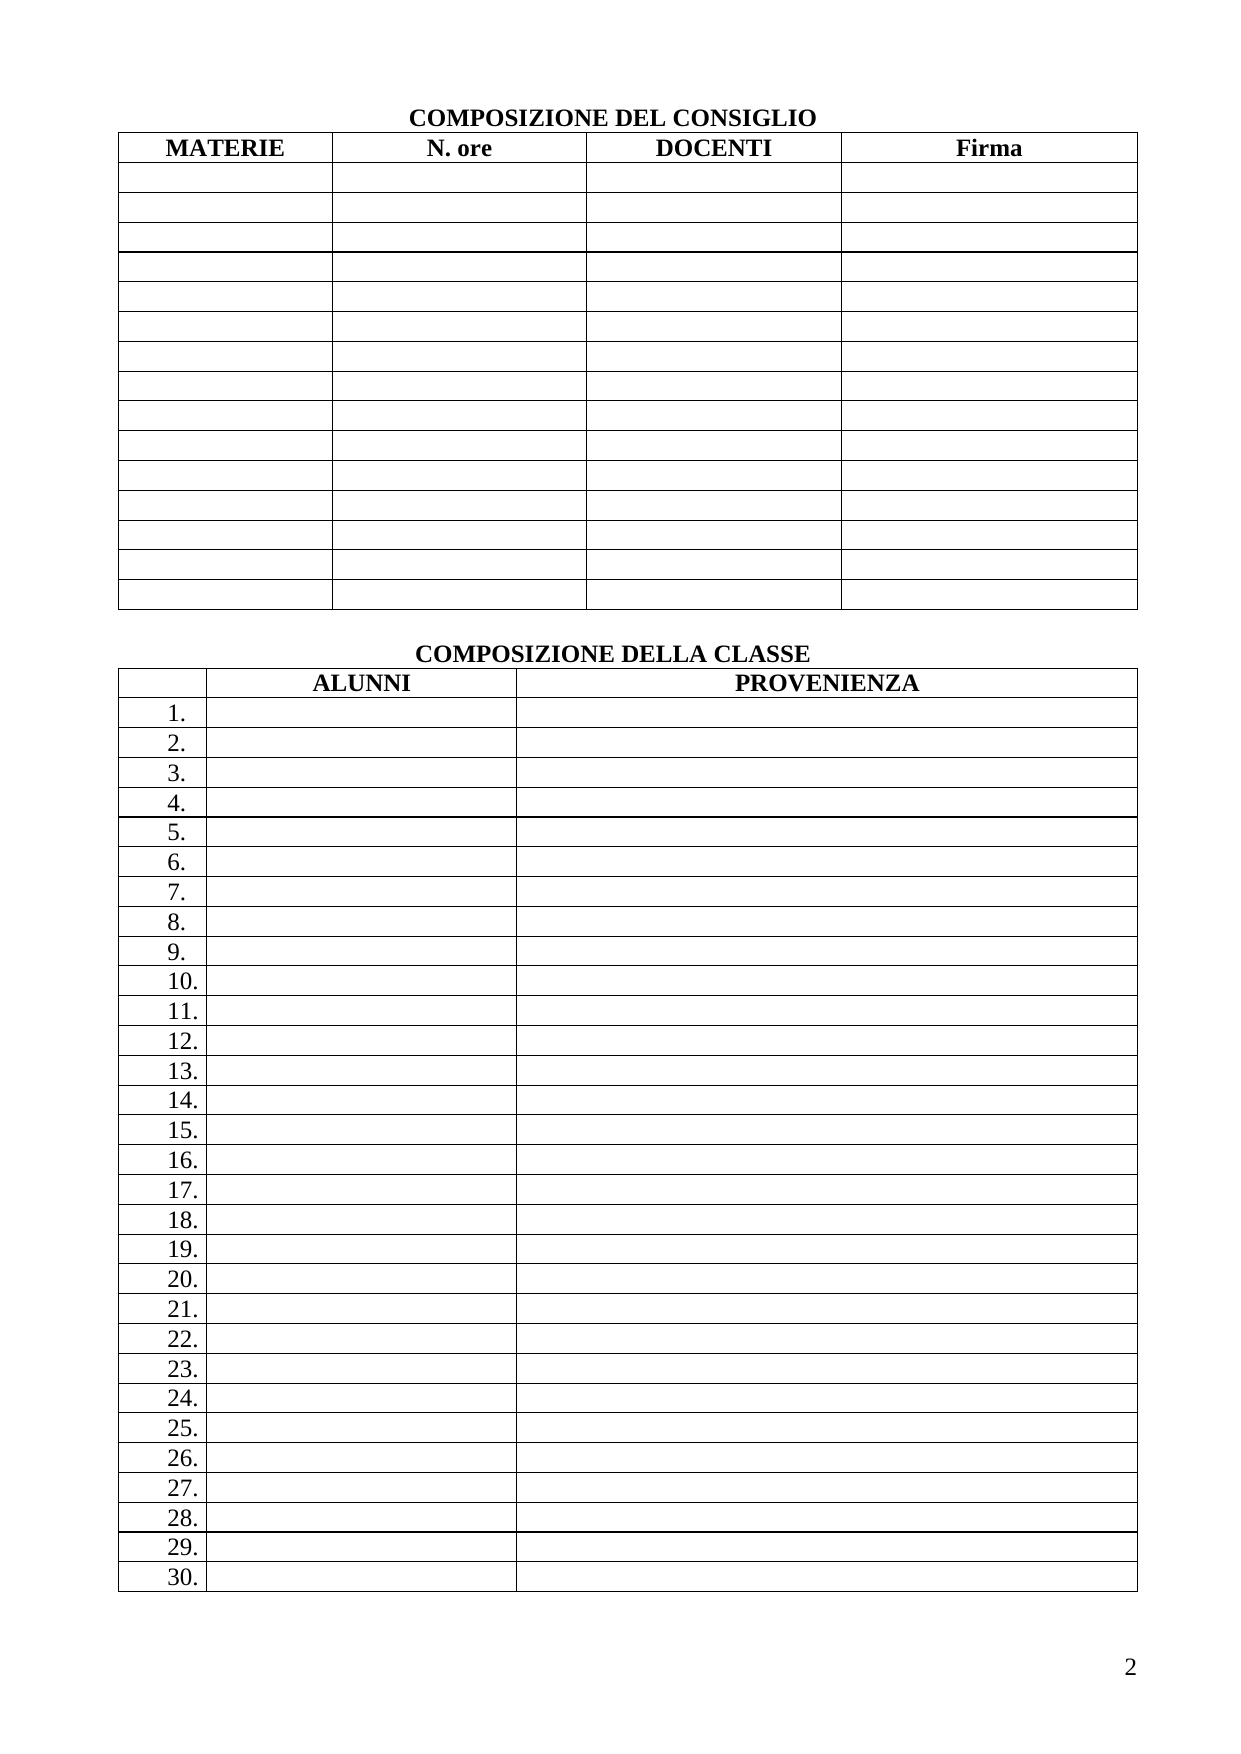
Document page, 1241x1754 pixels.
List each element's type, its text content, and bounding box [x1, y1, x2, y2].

table_cell [587, 521, 841, 549]
table_cell [517, 1264, 1137, 1293]
table_cell [333, 372, 586, 400]
table_cell [207, 1026, 516, 1055]
table_cell [119, 1473, 206, 1502]
table_cell [517, 966, 1137, 995]
table_cell [207, 1413, 516, 1442]
table_cell [119, 372, 332, 400]
table_cell [207, 1473, 516, 1502]
table_cell [333, 163, 586, 192]
table_cell [119, 193, 332, 222]
table_cell [587, 461, 841, 490]
table_header Firma [842, 133, 1137, 162]
table_cell [207, 758, 516, 787]
table_cell [587, 580, 841, 609]
table_cell [517, 1354, 1137, 1382]
table_cell [119, 937, 206, 965]
table_cell [119, 491, 332, 519]
table_cell [207, 1175, 516, 1204]
table_cell [119, 1115, 206, 1144]
table_cell [842, 253, 1137, 281]
table_cell [517, 758, 1137, 787]
table_cell [207, 1264, 516, 1293]
table_cell [333, 312, 586, 341]
table_cell [517, 1086, 1137, 1114]
table_cell [587, 491, 841, 519]
table_cell [587, 282, 841, 311]
table_cell [207, 847, 516, 876]
table_cell [207, 728, 516, 757]
table_cell [333, 223, 586, 251]
table_cell [119, 1354, 206, 1382]
table_cell [517, 1562, 1137, 1591]
table_header ALUNNI [207, 669, 516, 697]
table_cell [517, 1026, 1137, 1055]
table_cell [119, 580, 332, 609]
table_cell [119, 1384, 206, 1412]
table_cell [842, 312, 1137, 341]
table_cell [587, 253, 841, 281]
table_cell [333, 431, 586, 460]
table_cell [119, 1264, 206, 1293]
table_cell [207, 788, 516, 816]
table_cell [119, 847, 206, 876]
table_cell [119, 163, 332, 192]
table_cell [207, 1235, 516, 1263]
table_header [119, 669, 206, 697]
table_header DOCENTI [587, 133, 841, 162]
table_cell [207, 1384, 516, 1412]
table_cell [119, 698, 206, 727]
table_cell [587, 342, 841, 371]
table_cell [333, 342, 586, 371]
table_cell [207, 1562, 516, 1591]
table_cell [119, 1294, 206, 1323]
table_cell [587, 372, 841, 400]
table_header MATERIE [119, 133, 332, 162]
table_cell [119, 877, 206, 906]
table_cell [119, 788, 206, 816]
table_cell [207, 1354, 516, 1382]
table_cell [333, 491, 586, 519]
table_cell [842, 461, 1137, 490]
table_cell [207, 1115, 516, 1144]
table_cell [207, 1145, 516, 1174]
table_cell [207, 877, 516, 906]
table_cell [207, 996, 516, 1025]
table_cell [333, 461, 586, 490]
table_cell [517, 1533, 1137, 1561]
table_cell [207, 1533, 516, 1561]
table_cell [517, 1235, 1137, 1263]
table_cell [587, 163, 841, 192]
table_cell [517, 1145, 1137, 1174]
table_cell [517, 1175, 1137, 1204]
table_cell [207, 937, 516, 965]
table_cell [587, 312, 841, 341]
table_cell [119, 1086, 206, 1114]
table_cell [517, 1384, 1137, 1412]
table_cell [119, 342, 332, 371]
table_cell [517, 1294, 1137, 1323]
text COMPOSIZIONE DELLA CLASSE [89, 639, 1137, 667]
table_cell [207, 966, 516, 995]
table_cell [517, 698, 1137, 727]
table_cell [119, 1145, 206, 1174]
table_cell [207, 1086, 516, 1114]
table_cell [517, 1324, 1137, 1353]
table_cell [119, 253, 332, 281]
table_cell [207, 1503, 516, 1531]
table_header PROVENIENZA [517, 669, 1137, 697]
table_cell [119, 907, 206, 936]
table_cell [119, 1413, 206, 1442]
table_cell [517, 877, 1137, 906]
table_cell [517, 907, 1137, 936]
table_cell [842, 431, 1137, 460]
table_cell [517, 1056, 1137, 1084]
table_cell [842, 282, 1137, 311]
table_cell [119, 461, 332, 490]
table_cell [333, 193, 586, 222]
table_cell [842, 193, 1137, 222]
table_cell [119, 1205, 206, 1233]
table_cell [333, 521, 586, 549]
table_cell [517, 1503, 1137, 1531]
table_cell [119, 521, 332, 549]
table_cell [517, 1473, 1137, 1502]
table_cell [119, 1443, 206, 1472]
table_cell [842, 372, 1137, 400]
table_cell [207, 1205, 516, 1233]
table_cell [207, 1443, 516, 1472]
table_cell [587, 193, 841, 222]
table_cell [119, 1503, 206, 1531]
table_cell [119, 1175, 206, 1204]
table_cell [842, 223, 1137, 251]
table_cell [517, 728, 1137, 757]
table_cell [517, 1205, 1137, 1233]
table_cell [119, 1533, 206, 1561]
table_cell [517, 937, 1137, 965]
table_cell [119, 728, 206, 757]
table_cell [119, 1324, 206, 1353]
table_cell [587, 223, 841, 251]
table_cell [119, 431, 332, 460]
table_cell [119, 1026, 206, 1055]
table_cell [333, 282, 586, 311]
table_cell [119, 1056, 206, 1084]
table_cell [119, 282, 332, 311]
table_cell [587, 401, 841, 430]
table_cell [119, 1562, 206, 1591]
table_cell [119, 223, 332, 251]
table_cell [517, 847, 1137, 876]
table_cell [207, 1294, 516, 1323]
table_cell [333, 580, 586, 609]
table_cell [119, 1235, 206, 1263]
table_cell [842, 491, 1137, 519]
table_cell [517, 996, 1137, 1025]
table_cell [333, 401, 586, 430]
table_cell [119, 996, 206, 1025]
table_cell [119, 550, 332, 579]
table_cell [207, 907, 516, 936]
table_cell [517, 788, 1137, 816]
table_cell [207, 1056, 516, 1084]
table_cell [207, 1324, 516, 1353]
table_cell [587, 431, 841, 460]
table_cell [587, 550, 841, 579]
table_cell [119, 818, 206, 846]
table_cell [842, 550, 1137, 579]
table_cell [333, 253, 586, 281]
table_cell [517, 818, 1137, 846]
table_cell [842, 342, 1137, 371]
table_cell [517, 1443, 1137, 1472]
text COMPOSIZIONE DEL CONSIGLIO [89, 103, 1137, 132]
table_cell [207, 698, 516, 727]
table_cell [119, 966, 206, 995]
table_cell [119, 401, 332, 430]
table_cell [842, 401, 1137, 430]
table_cell [119, 312, 332, 341]
table_cell [517, 1115, 1137, 1144]
table_cell [119, 758, 206, 787]
table_cell [333, 550, 586, 579]
table_cell [517, 1413, 1137, 1442]
table_cell [842, 580, 1137, 609]
table_header N. ore [333, 133, 586, 162]
table_cell [207, 818, 516, 846]
table_cell [842, 163, 1137, 192]
table_cell [842, 521, 1137, 549]
